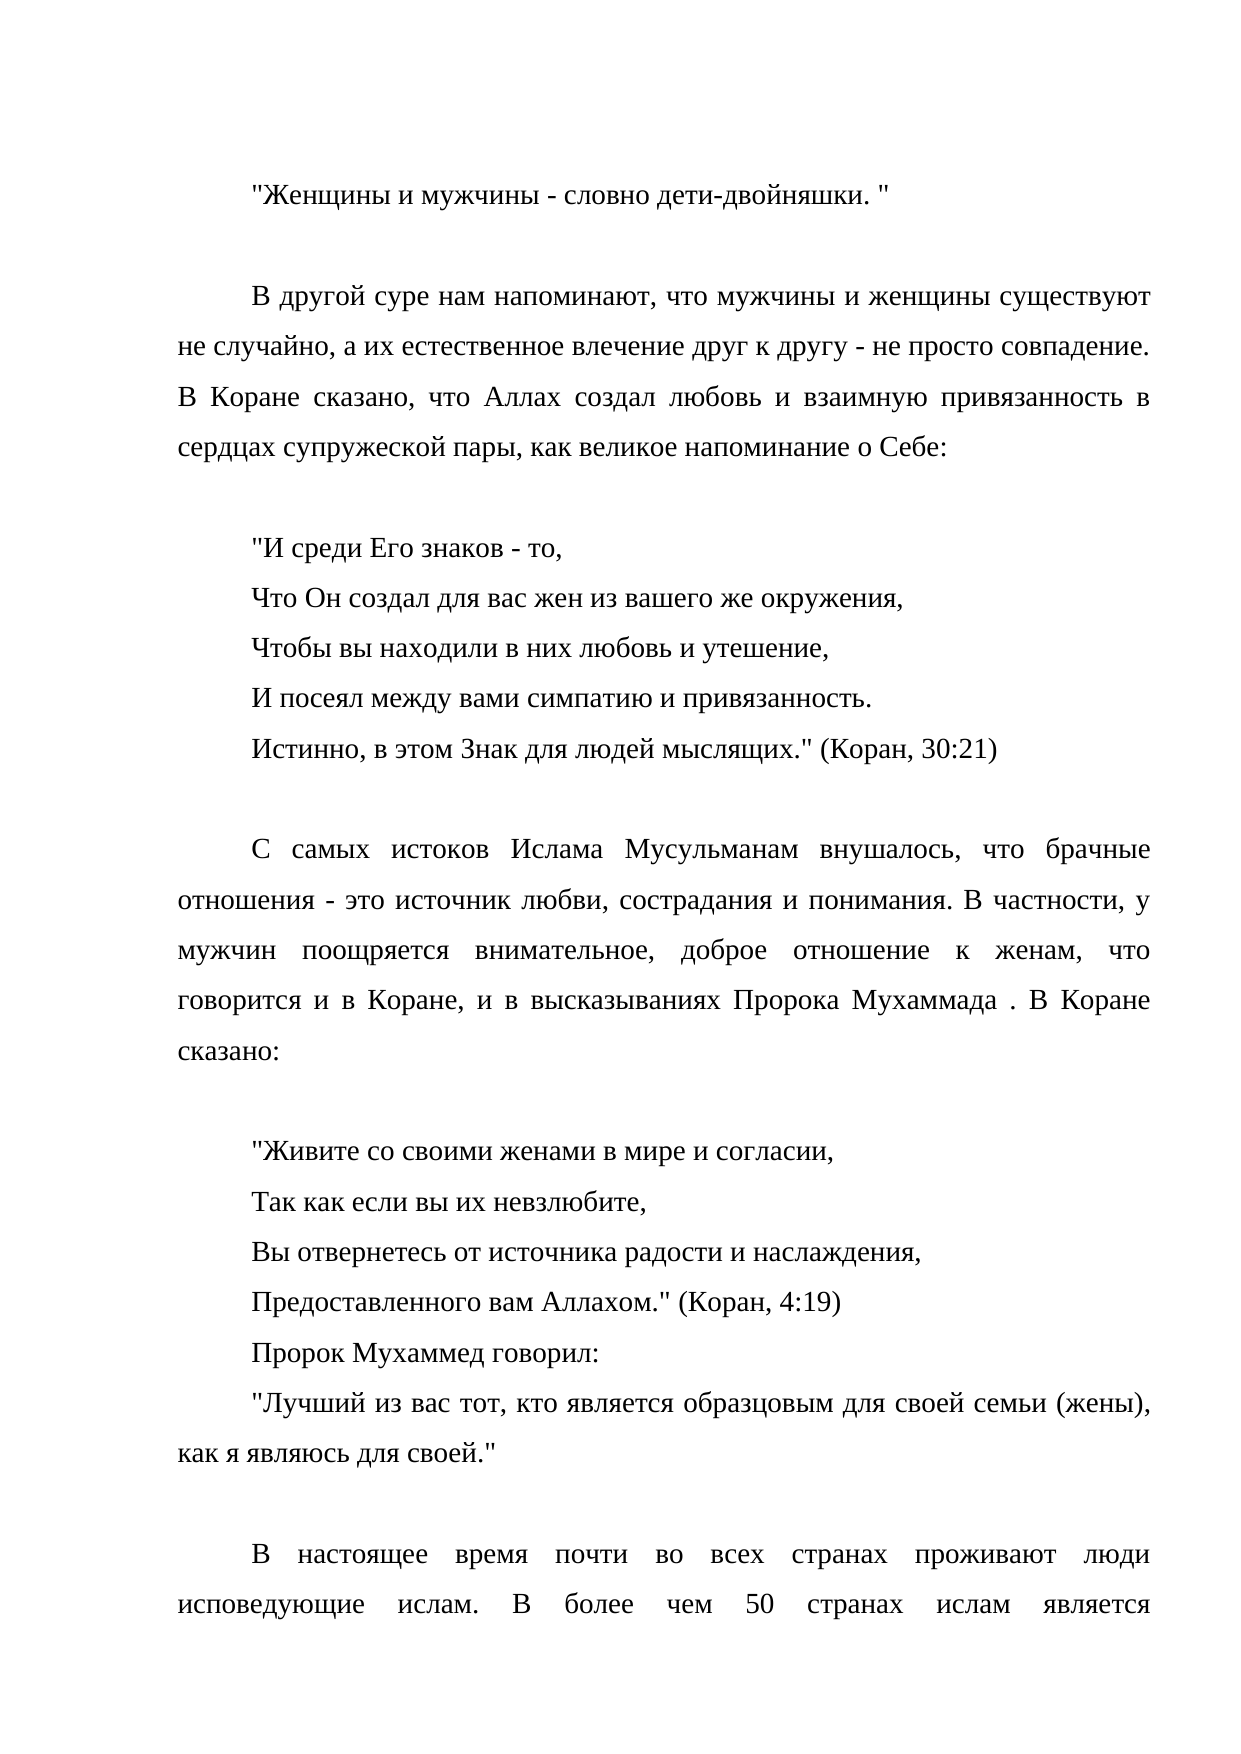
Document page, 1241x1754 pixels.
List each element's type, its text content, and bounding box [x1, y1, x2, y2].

text Вы отвернетесь от источника радости и наслаждения, [177, 1234, 1152, 1268]
text "И среди Его знаков - то, [177, 530, 1152, 563]
text С самых истоков Ислама Мусульманам внушалось, что брачные отношения - это источник любви, сострадания и понимания. В частности, у мужчин поощряется внимательное, доброе отношение к женам, что говорится и в Коране, и в высказываниях Пророка Мухаммада . В Коране сказано: [177, 832, 1152, 1066]
text "Живите со своими женами в мире и согласии, [177, 1133, 1152, 1167]
text В другой суре нам напоминают, что мужчины и женщины существуют не случайно, а их естественное влечение друг к другу - не просто совпадение. В Коране сказано, что Аллах создал любовь и взаимную привязанность в сердцах супружеской пары, как великое напоминание о Себе: [177, 278, 1152, 463]
text Предоставленного вам Аллахом." (Коран, 4:19) [177, 1284, 1152, 1318]
text И посеял между вами симпатию и привязанность. [177, 681, 1152, 714]
text "Лучший из вас тот, кто является образцовым для своей семьи (жены), как я являюсь для своей." [177, 1385, 1152, 1469]
text Истинно, в этом Знак для людей мыслящих." (Коран, 30:21) [177, 731, 1152, 764]
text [177, 1536, 1152, 1620]
text Пророк Мухаммед говорил: [177, 1335, 1152, 1368]
text "Женщины и мужчины - словно дети-двойняшки. " [177, 177, 1152, 211]
text Так как если вы их невзлюбите, [177, 1184, 1152, 1217]
text Что Он создал для вас жен из вашего же окружения, [177, 580, 1152, 613]
text Чтобы вы находили в них любовь и утешение, [177, 630, 1152, 664]
